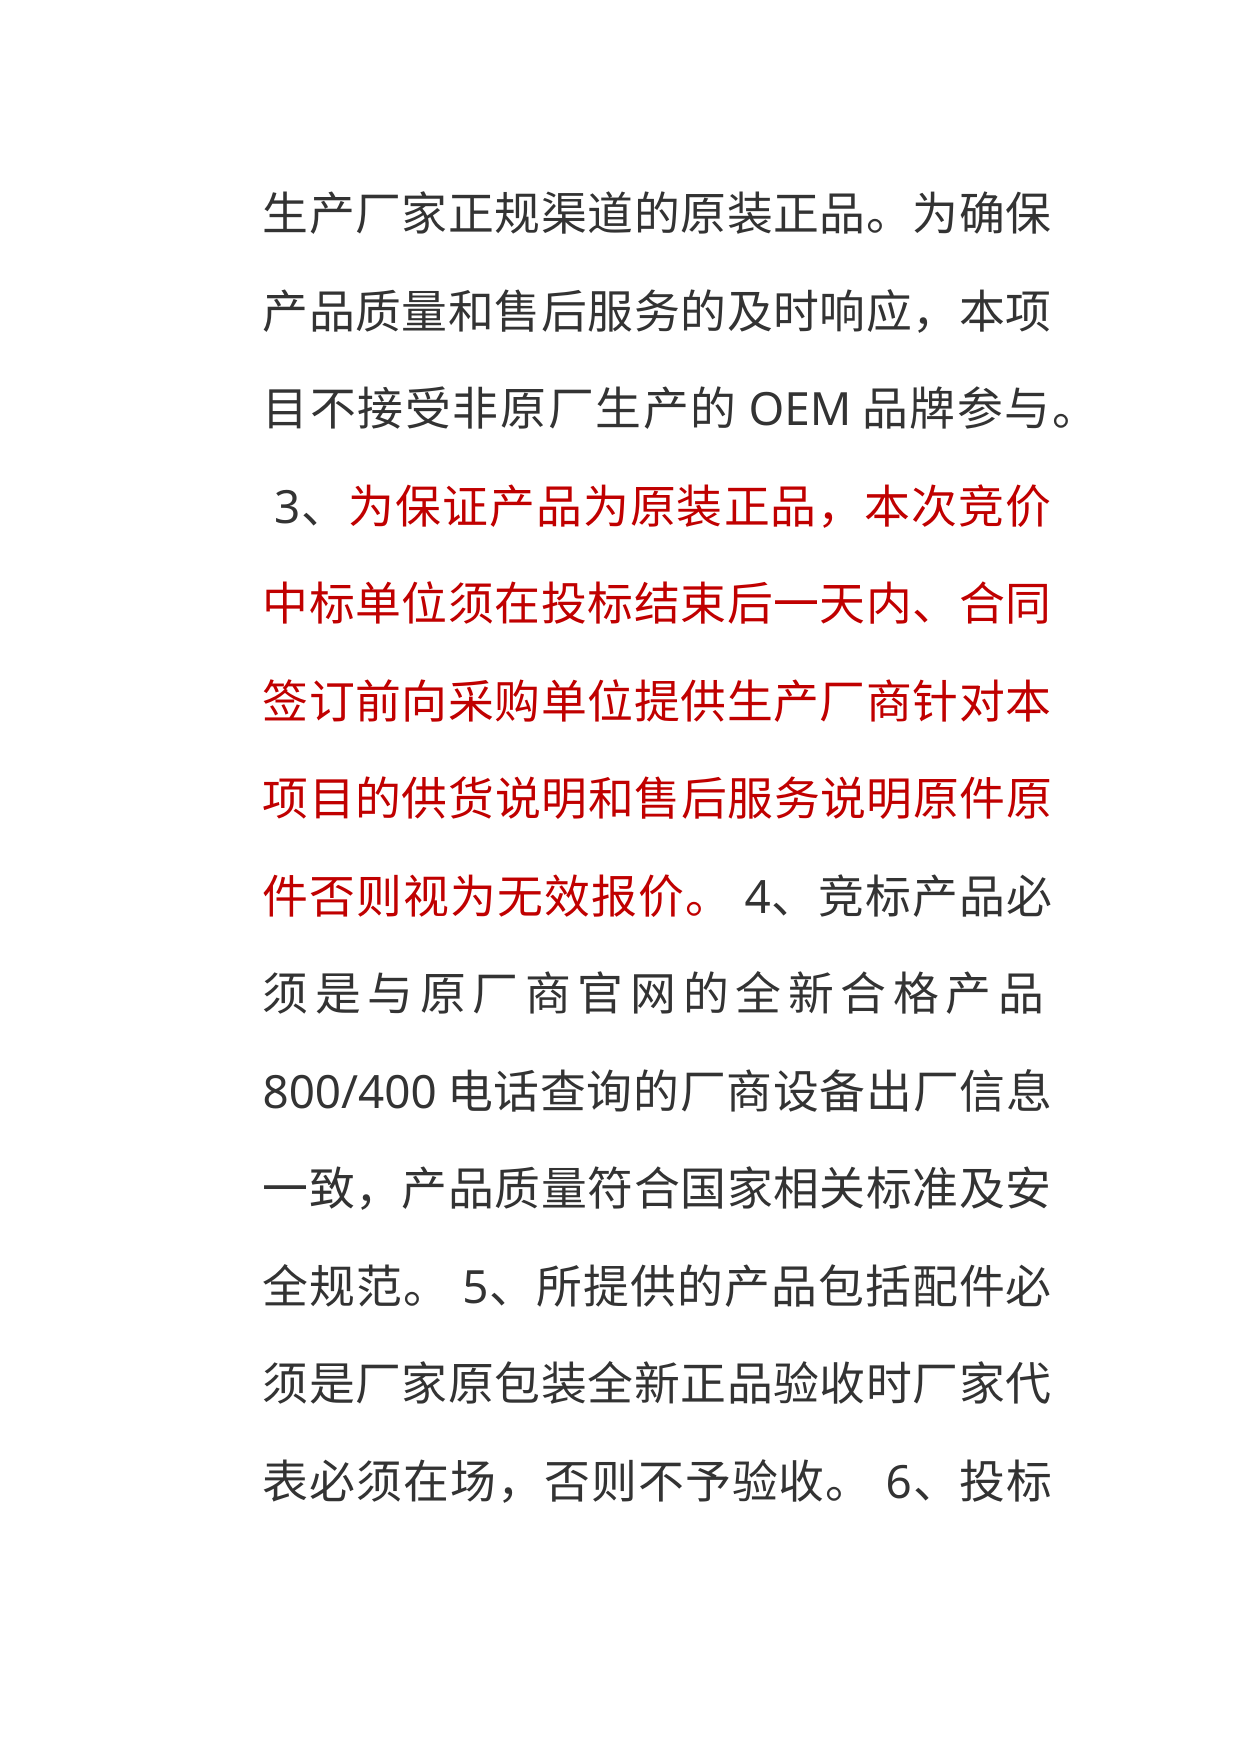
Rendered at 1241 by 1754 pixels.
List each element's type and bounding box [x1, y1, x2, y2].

list [187, 162, 1053, 1527]
